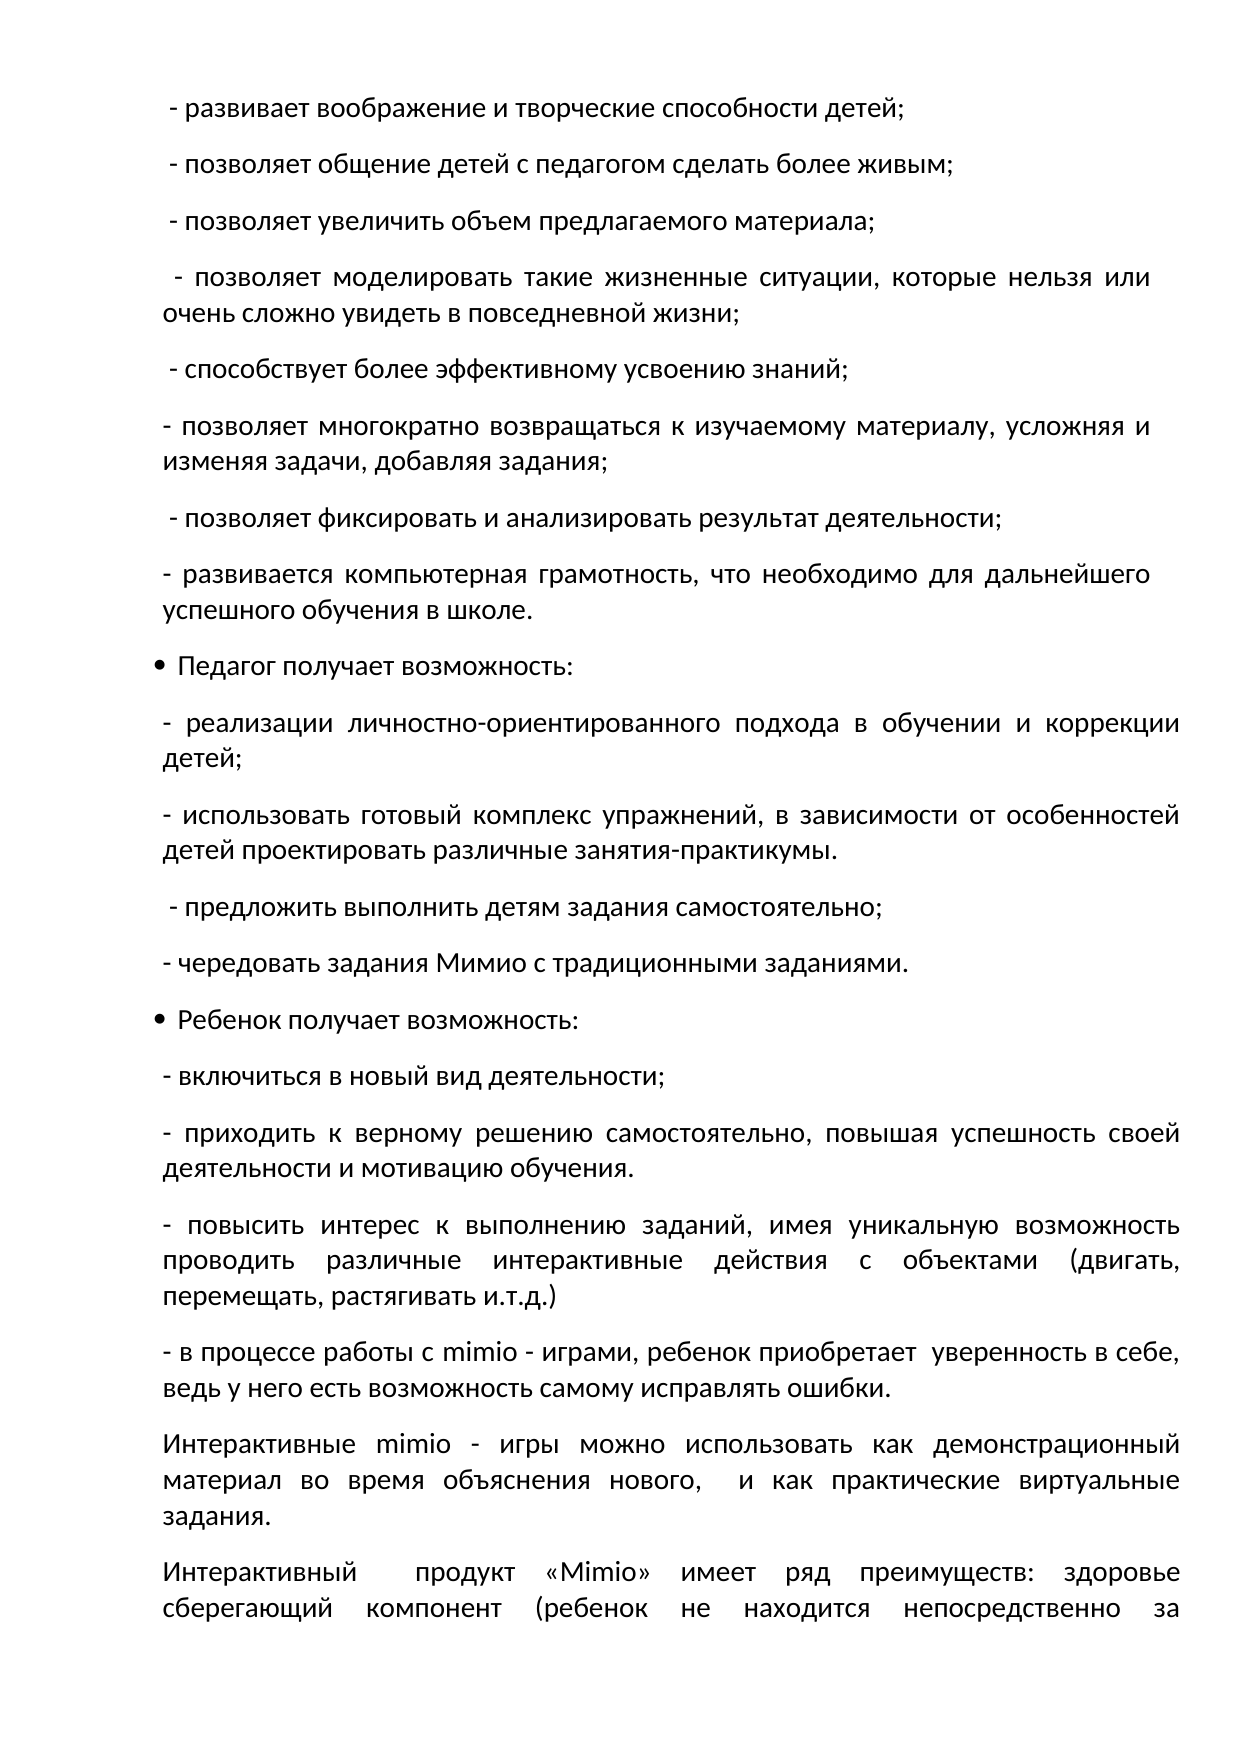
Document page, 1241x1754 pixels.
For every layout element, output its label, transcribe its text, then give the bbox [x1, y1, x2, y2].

text - предложить выполнить детям задания самостоятельно; [162, 888, 1181, 923]
text - позволяет общение детей с педагогом сделать более живым; [162, 145, 1152, 181]
text - повысить интерес к выполнению заданий, имея уникальную возможность проводить различные интерактивные действия с объектами (двигать, перемещать, растягивать и.т.д.) [162, 1206, 1181, 1313]
text - позволяет фиксировать и анализировать результат деятельности; [162, 499, 1152, 534]
text - способствует более эффективному усвоению знаний; [162, 350, 1152, 386]
text - развивает воображение и творческие способности детей; [162, 89, 1152, 124]
text - чередовать задания Мимио с традиционными заданиями. [162, 944, 1181, 980]
text - включиться в новый вид деятельности; [162, 1057, 1181, 1093]
text - позволяет многократно возвращаться к изучаемому материалу, усложняя и изменяя задачи, добавляя задания; [162, 407, 1152, 478]
list Ребенок получает возможность: [154, 1001, 1181, 1036]
text - приходить к верному решению самостоятельно, повышая успешность своей деятельности и мотивацию обучения. [162, 1114, 1181, 1185]
text Интерактивные mimio - игры можно использовать как демонстрационный материал во время объяснения нового, и как практические виртуальные задания. [162, 1426, 1181, 1532]
text - использовать готовый комплекс упражнений, в зависимости от особенностей детей проектировать различные занятия-практикумы. [162, 796, 1181, 867]
text - позволяет моделировать такие жизненные ситуации, которые нельзя или очень сложно увидеть в повседневной жизни; [162, 258, 1152, 329]
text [162, 1553, 1181, 1624]
text - в процессе работы с mimio - играми, ребенок приобретает уверенность в себе, ведь у него есть возможность самому исправлять ошибки. [162, 1333, 1181, 1405]
list Педагог получает возможность: [154, 647, 1181, 683]
text - позволяет увеличить объем предлагаемого материала; [162, 202, 1152, 237]
text - развивается компьютерная грамотность, что необходимо для дальнейшего успешного обучения в школе. [162, 555, 1152, 626]
text - реализации личностно-ориентированного подхода в обучении и коррекции детей; [162, 704, 1181, 775]
